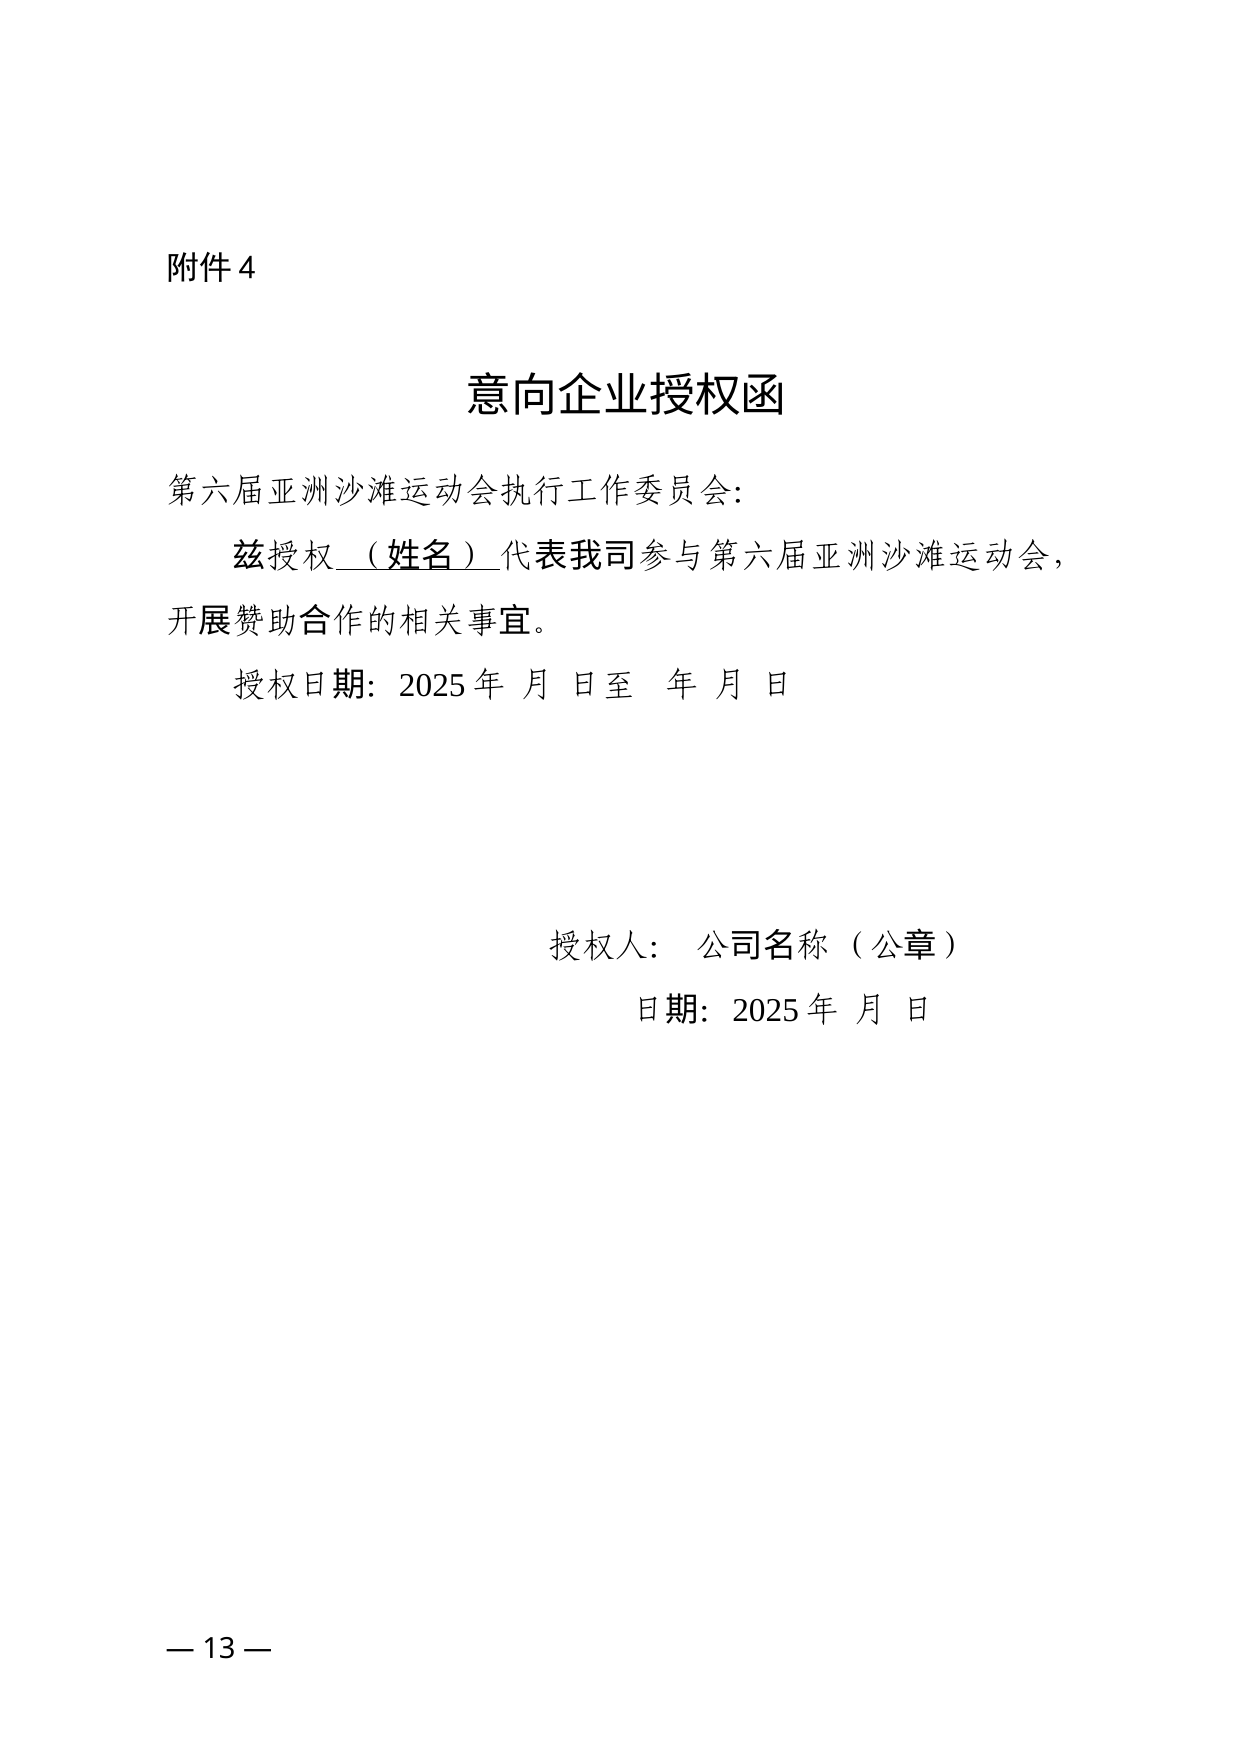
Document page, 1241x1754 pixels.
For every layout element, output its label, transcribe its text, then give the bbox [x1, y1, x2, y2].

text 日期：2025年 月 日 [165, 976, 1087, 1041]
text 第六届亚洲沙滩运动会执行工作委员会： [165, 456, 1087, 521]
text 附件4 [165, 233, 1087, 298]
text 意向企业授权函 [165, 363, 1087, 423]
text 兹授权 （姓名） 代表我司参与第六届亚洲沙滩运动会，开展赞助合作的相关事宜。 [165, 521, 1087, 651]
text 授权人： 公司名称 （公章） [165, 911, 1087, 976]
text 授权日期：2025年 月 日至 年 月 日 [165, 651, 1087, 716]
